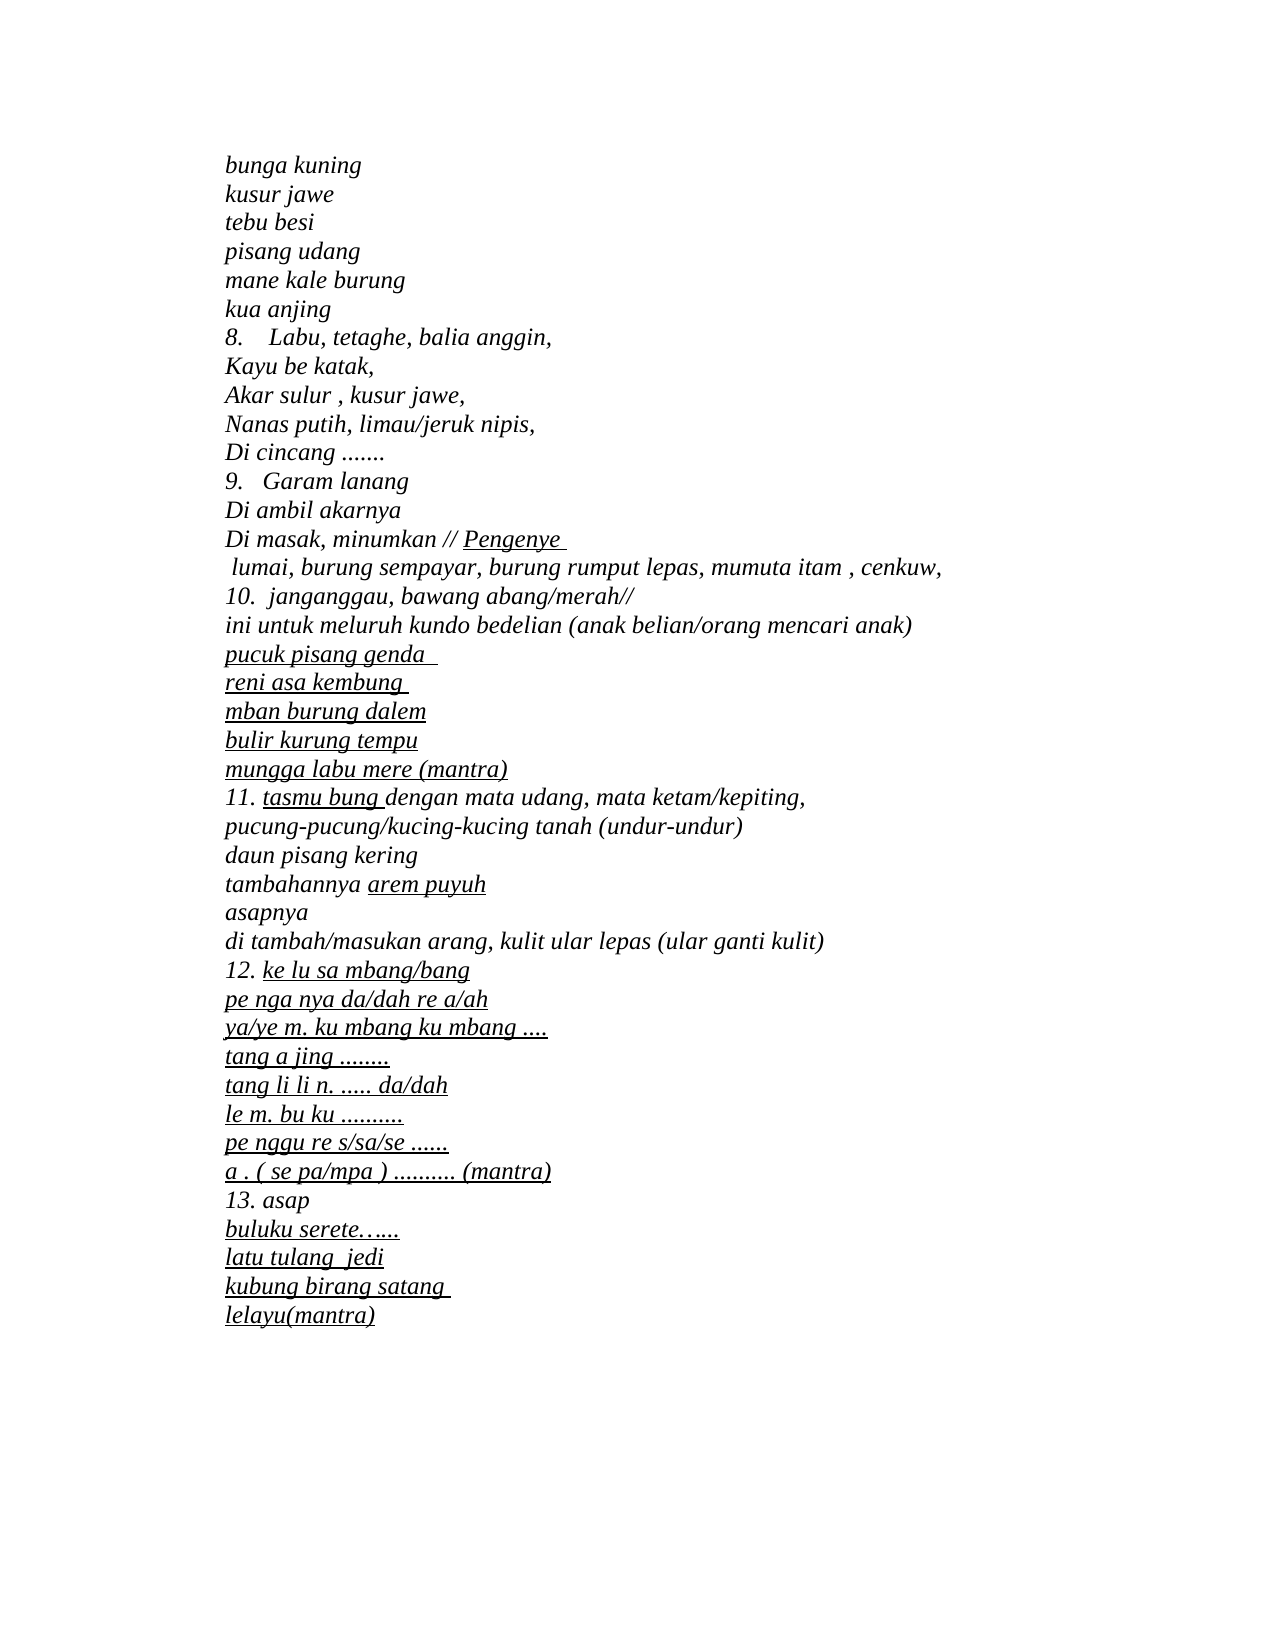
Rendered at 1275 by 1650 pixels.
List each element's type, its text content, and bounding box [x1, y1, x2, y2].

list mungga labu mere (mantra) [150, 754, 1125, 782]
text Di ambil akarnya [150, 495, 1125, 524]
text Nanas putih, limau/jeruk nipis, [150, 409, 1125, 437]
text Di cincang ....... [150, 437, 1125, 466]
text tebu besi [150, 207, 1125, 236]
list tasmu bung dengan mata udang, mata ketam/kepiting, [225, 782, 1125, 811]
text kusur jawe [150, 179, 1125, 207]
list reni asa kembung [150, 667, 1125, 696]
list kubung birang satang [150, 1271, 1125, 1300]
text daun pisang kering [150, 840, 1125, 869]
list janganggau, bawang abang/merah// [225, 581, 1125, 610]
list bulir kurung tempu [150, 725, 1125, 754]
text bunga kuning [150, 150, 1125, 179]
list pe nga nya da/dah re a/ah [150, 984, 1125, 1012]
list asap [225, 1185, 1125, 1214]
text pisang udang [150, 236, 1125, 265]
text di tambah/masukan arang, kulit ular lepas (ular ganti kulit) [225, 926, 1125, 955]
list Labu, tetaghe, balia anggin, [225, 322, 1125, 351]
text pucuk pisang genda [150, 639, 1125, 667]
list ke lu sa mbang/bang [225, 955, 1125, 984]
text asapnya [225, 897, 1125, 926]
list tang li li n. ..... da/dah [150, 1070, 1125, 1099]
text Kayu be katak, [150, 351, 1125, 380]
text Akar sulur , kusur jawe, [150, 380, 1125, 409]
list ya/ye m. ku mbang ku mbang .... [150, 1012, 1125, 1041]
list lelayu(mantra) [150, 1300, 1125, 1329]
text tambahannya arem puyuh [225, 869, 1125, 897]
list buluku serete…... [150, 1214, 1125, 1242]
text lumai, burung sempayar, burung rumput lepas, mumuta itam , cenkuw, [150, 552, 1125, 581]
text kua anjing [150, 294, 1125, 322]
list tang a jing ........ [150, 1041, 1125, 1070]
list le m. bu ku .......... [150, 1099, 1125, 1127]
text pucung-pucung/kucing-kucing tanah (undur-undur) [150, 811, 1125, 840]
list latu tulang jedi [150, 1242, 1125, 1271]
list pe nggu re s/sa/se ...... [150, 1127, 1125, 1156]
text mane kale burung [150, 265, 1125, 294]
list a . ( se pa/mpa ) .......... (mantra) [150, 1156, 1125, 1185]
list mban burung dalem [150, 696, 1125, 725]
text ini untuk meluruh kundo bedelian (anak belian/orang mencari anak) [150, 610, 1125, 639]
text Di masak, minumkan // Pengenye [150, 524, 1125, 552]
list Garam lanang [225, 466, 1125, 495]
